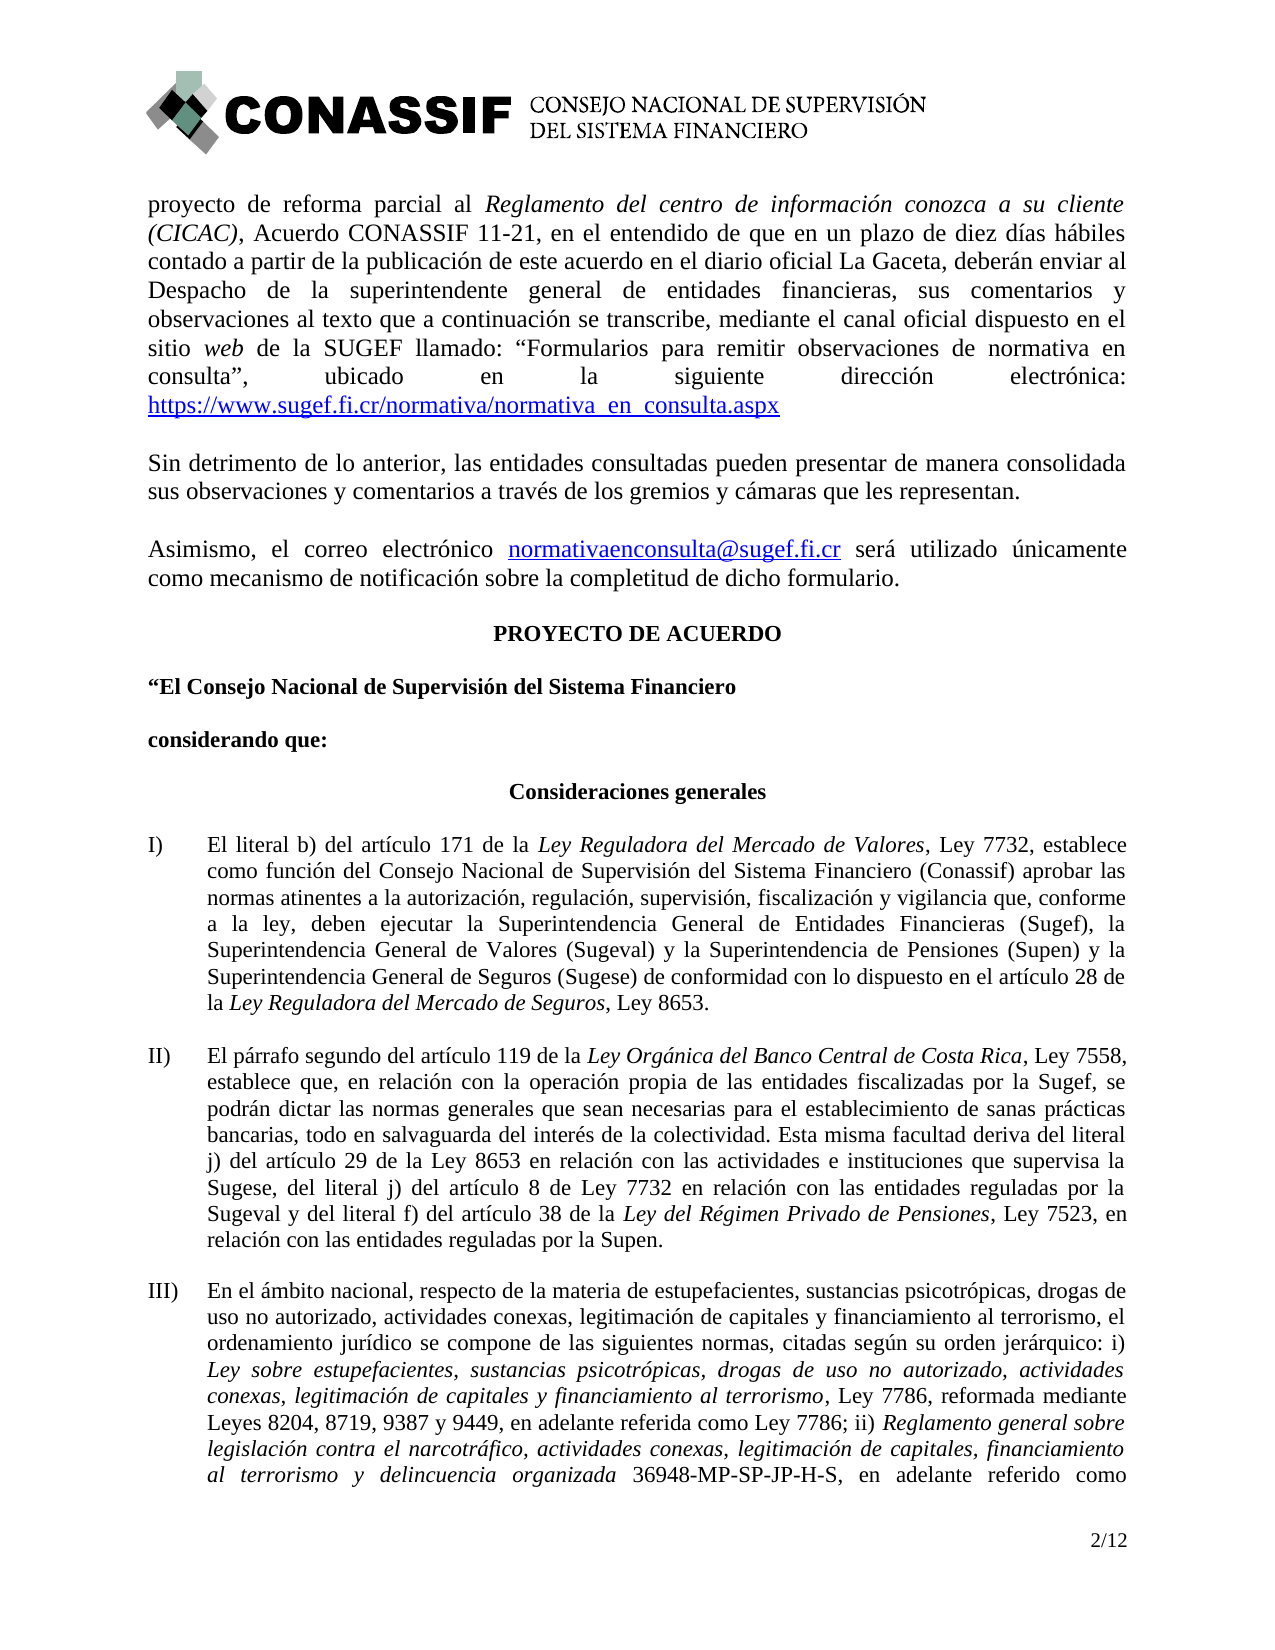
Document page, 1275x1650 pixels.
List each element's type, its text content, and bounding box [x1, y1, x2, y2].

text “El Consejo Nacional de Supervisión del Sistema Financiero [148, 673, 1127, 699]
text Asimismo, el correo electrónico normativaenconsulta@sugef.fi.cr será utilizado únicamente como mecanismo de notificación sobre la completitud de dicho formulario. [148, 534, 1127, 591]
list I) El literal b) del artículo 171 de la Ley Reguladora del Mercado de Valores, Ley 7732, establece como función del Consejo Nacional de Supervisión del Sistema Financiero (Conassif) aprobar las normas atinentes a la autorización, regulación, supervisión, fiscalización y vigilancia que, conforme a la ley, deben ejecutar la Superintendencia General de Entidades Financieras (Sugef), la Superintendencia General de Valores (Sugeval) y la Superintendencia de Pensiones (Supen) y la Superintendencia General de Seguros (Sugese) de conformidad con lo dispuesto en el artículo 28 de la Ley Reguladora del Mercado de Seguros, Ley 8653. [148, 831, 1127, 1016]
text considerando que: [148, 726, 1127, 752]
list II) El párrafo segundo del artículo 119 de la Ley Orgánica del Banco Central de Costa Rica, Ley 7558, establece que, en relación con la operación propia de las entidades fiscalizadas por la Sugef, se podrán dictar las normas generales que sean necesarias para el establecimiento de sanas prácticas bancarias, todo en salvaguarda del interés de la colectividad. Esta misma facultad deriva del literal j) del artículo 29 de la Ley 8653 en relación con las actividades e instituciones que supervisa la Sugese, del literal j) del artículo 8 de Ley 7732 en relación con las entidades reguladas por la Sugeval y del literal f) del artículo 38 de la Ley del Régimen Privado de Pensiones, Ley 7523, en relación con las entidades reguladas por la Supen. [148, 1042, 1127, 1253]
text Consideraciones generales [148, 778, 1127, 805]
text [148, 189, 1127, 419]
text PROYECTO DE ACUERDO [148, 620, 1127, 647]
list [148, 1277, 1127, 1488]
text Sin detrimento de lo anterior, las entidades consultadas pueden presentar de manera consolidada sus observaciones y comentarios a través de los gremios y cámaras que les representan. [148, 448, 1127, 505]
